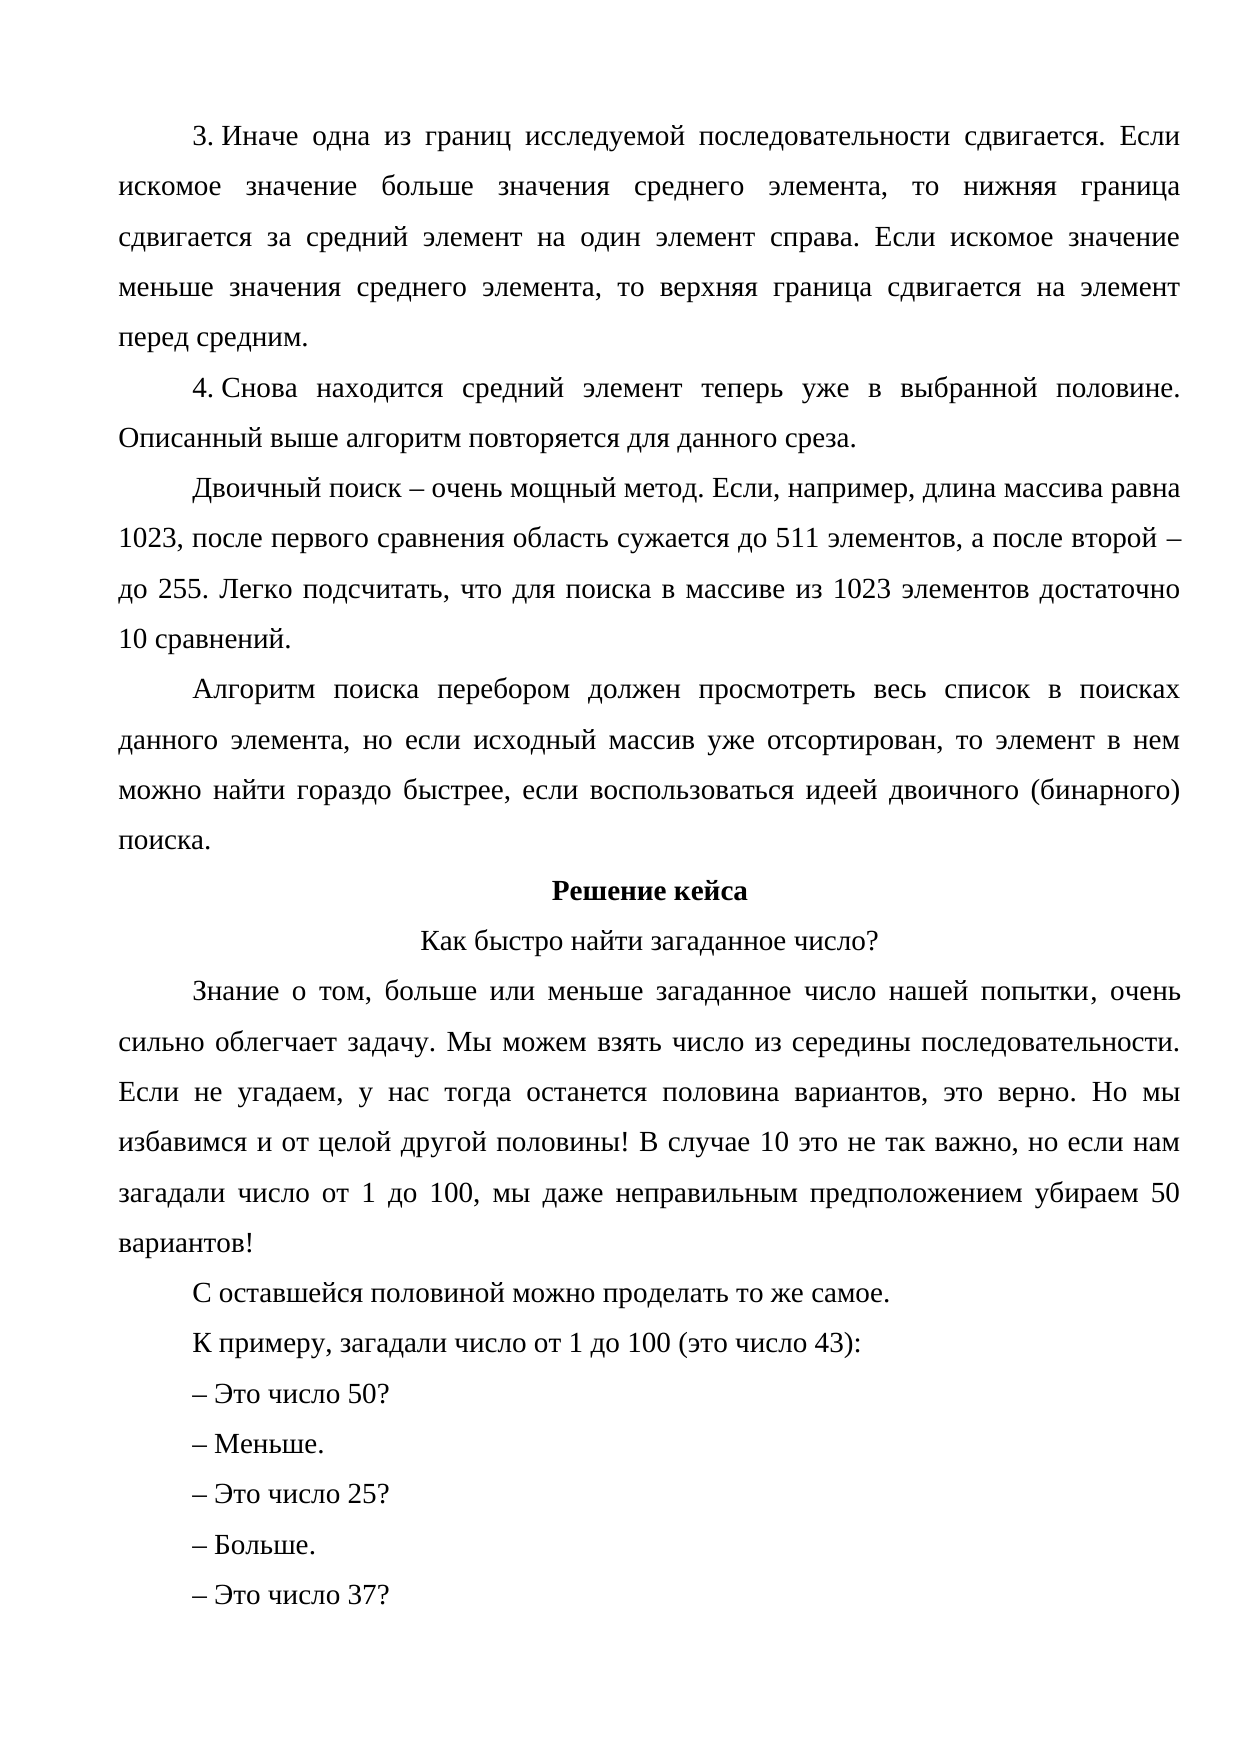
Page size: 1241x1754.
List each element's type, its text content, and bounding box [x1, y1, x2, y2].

text – Меньше. [118, 1426, 1181, 1460]
text С оставшейся половиной можно проделать то же самое. [118, 1275, 1181, 1309]
text – Это число 50? [118, 1376, 1181, 1409]
text К примеру, загадали число от 1 до 100 (это число 43): [118, 1326, 1181, 1359]
text – Больше. [118, 1527, 1181, 1560]
text – Это число 37? [118, 1577, 1181, 1611]
text Двоичный поиск – очень мощный метод. Если, например, длина массива равна 1023, после первого сравнения область сужается до 511 элементов, а после второй – до 255. Легко подсчитать, что для поиска в массиве из 1023 элементов достаточно 10 сравнений. [118, 470, 1181, 655]
text Знание о том, больше или меньше загаданное число нашей попытки, очень сильно облегчает задачу. Мы можем взять число из середины последовательности. Если не угадаем, у нас тогда останется половина вариантов, это верно. Но мы избавимся и от целой другой половины! В случае 10 это не так важно, но если нам загадали число от 1 до 100, мы даже неправильным предположением убираем 50 вариантов! [118, 973, 1181, 1258]
text 4. Снова находится средний элемент теперь уже в выбранной половине. Описанный выше алгоритм повторяется для данного среза. [118, 370, 1181, 453]
text – Это число 25? [118, 1477, 1181, 1510]
text Как быстро найти загаданное число? [118, 923, 1181, 957]
text Алгоритм поиска перебором должен просмотреть весь список в поисках данного элемента, но если исходный массив уже отсортирован, то элемент в нем можно найти гораздо быстрее, если воспользоваться идеей двоичного (бинарного) поиска. [118, 672, 1181, 856]
text Решение кейса [118, 873, 1181, 906]
text 3. Иначе одна из границ исследуемой последовательности сдвигается. Если искомое значение больше значения среднего элемента, то нижняя граница сдвигается за средний элемент на один элемент справа. Если искомое значение меньше значения среднего элемента, то верхняя граница сдвигается на элемент перед средним. [118, 118, 1181, 353]
